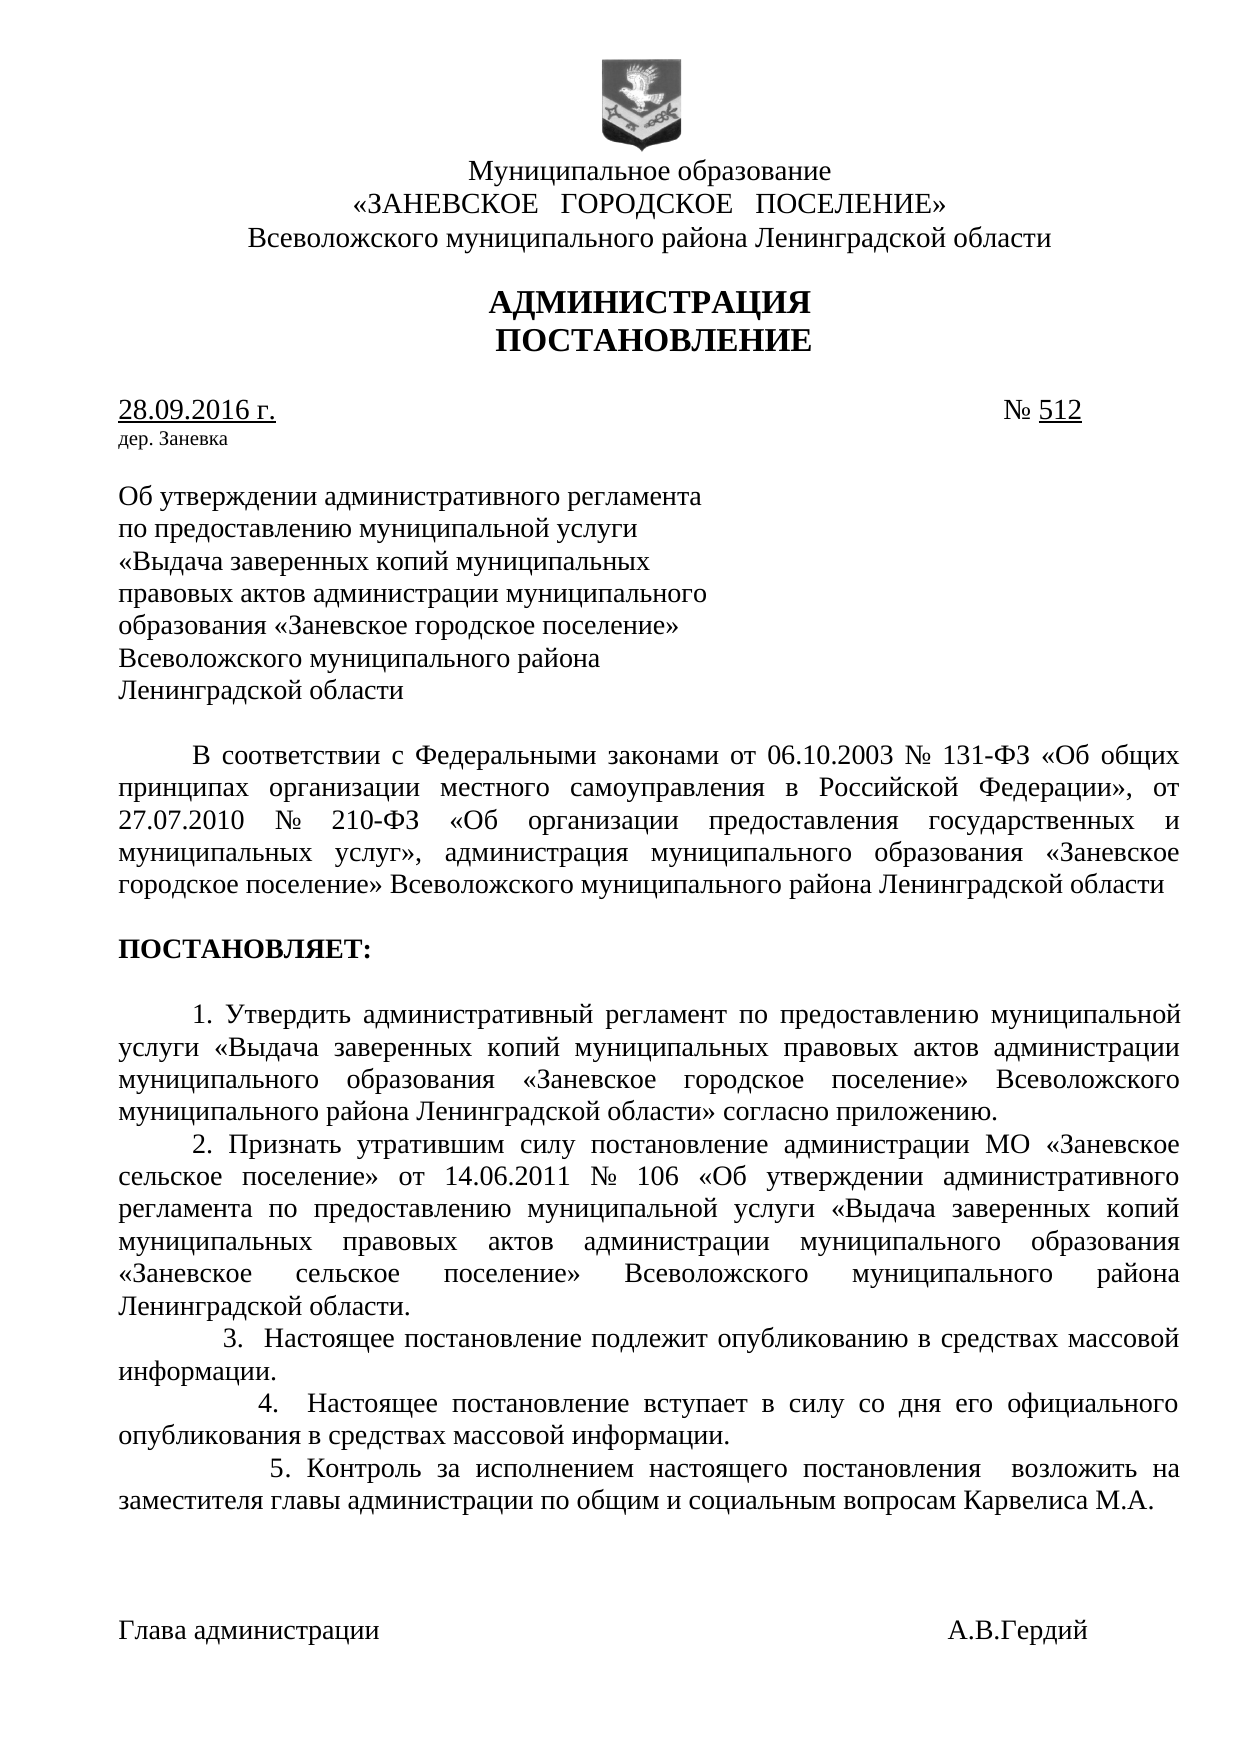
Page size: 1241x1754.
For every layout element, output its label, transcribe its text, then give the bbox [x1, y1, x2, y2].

text 2. Признать утратившим силу постановление администрации МО «Заневское сельское поселение» от 14.06.2011 № 106 «Об утверждении административного регламента по предоставлению муниципальной услуги «Выдача заверенных копий муниципальных правовых актов администрации муниципального образования «Заневское сельское поселение» Всеволожского муниципального района Ленинградской области. [118, 1127, 1181, 1321]
title Ленинградской области [118, 673, 1181, 706]
text 3. Настоящее постановление подлежит опубликованию в средствах массовой информации. [118, 1321, 1181, 1386]
text 28.09.2016 г. № 512 [118, 392, 1181, 426]
title правовых актов администрации муниципального [118, 576, 1181, 608]
title Всеволожского муниципального района [118, 641, 1181, 673]
text ПОСТАНОВЛЯЕТ: [118, 932, 1181, 965]
text АДМИНИСТРАЦИЯ [118, 282, 1181, 321]
text Всеволожского муниципального района Ленинградской области [118, 220, 1181, 253]
title Об утверждении административного регламента [118, 479, 1181, 511]
text В соответствии с Федеральными законами от 06.10.2003 № 131-ФЗ «Об общих принципах организации местного самоуправления в Российской Федерации», от 27.07.2010 № 210-ФЗ «Об организации предоставления государственных и муниципальных услуг», администрация муниципального образования «Заневское городское поселение» Всеволожского муниципального района Ленинградской области [118, 738, 1181, 900]
text ПОСТАНОВЛЕНИЕ [118, 321, 1181, 359]
text 4. Настоящее постановление вступает в силу со дня его официального опубликования в средствах массовой информации. [118, 1386, 1181, 1451]
text 1. Утвердить административный регламент по предоставлению муниципальной услуги «Выдача заверенных копий муниципальных правовых актов администрации муниципального образования «Заневское городское поселение» Всеволожского муниципального района Ленинградской области» согласно приложению. [118, 997, 1181, 1127]
title по предоставлению муниципальной услуги [118, 511, 1181, 544]
text дер. Заневка [118, 426, 1181, 450]
text Муниципальное образование [118, 153, 1181, 186]
text 5. Контроль за исполнением настоящего постановления возложить на заместителя главы администрации по общим и социальным вопросам Карвелиса М.А. [118, 1451, 1181, 1516]
title «Выдача заверенных копий муниципальных [118, 544, 1181, 576]
text Глава администрации А.В.Гердий [118, 1613, 1181, 1645]
text «ЗАНЕВСКОЕ ГОРОДСКОЕ ПОСЕЛЕНИЕ» [118, 186, 1181, 220]
title образования «Заневское городское поселение» [118, 608, 1181, 641]
